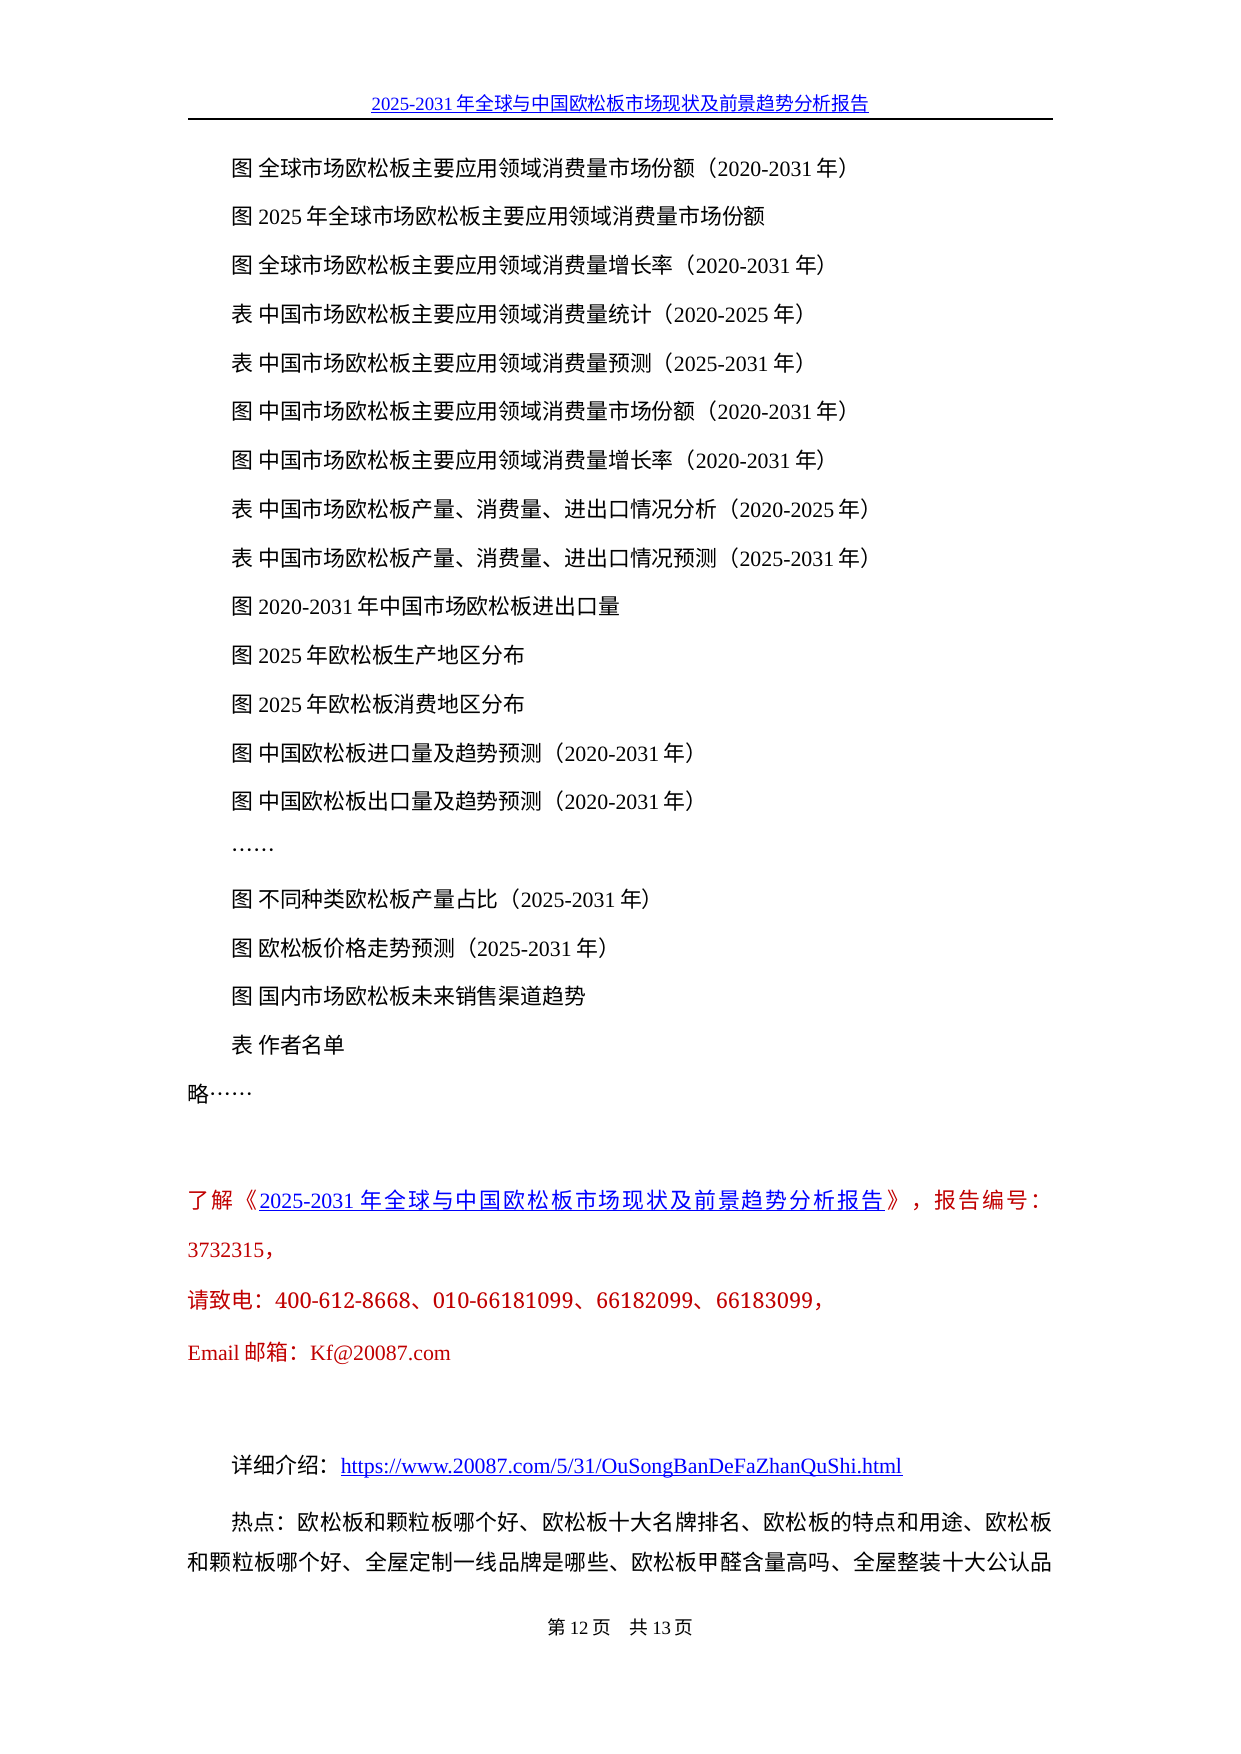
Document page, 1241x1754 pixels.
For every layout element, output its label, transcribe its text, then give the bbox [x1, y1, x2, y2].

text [187, 1504, 1053, 1577]
text 了解《2025-2031年全球与中国欧松板市场现状及前景趋势分析报告》，报告编号：3732315， [187, 1183, 1053, 1264]
text 详细介绍：https://www.20087.com/5/31/OuSongBanDeFaZhanQuShi.html [187, 1448, 1053, 1480]
text Email邮箱：Kf@20087.com [187, 1335, 1053, 1367]
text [187, 150, 1053, 1109]
text 请致电：400-612-8668、010-66181099、66182099、66183099， [187, 1283, 1053, 1316]
